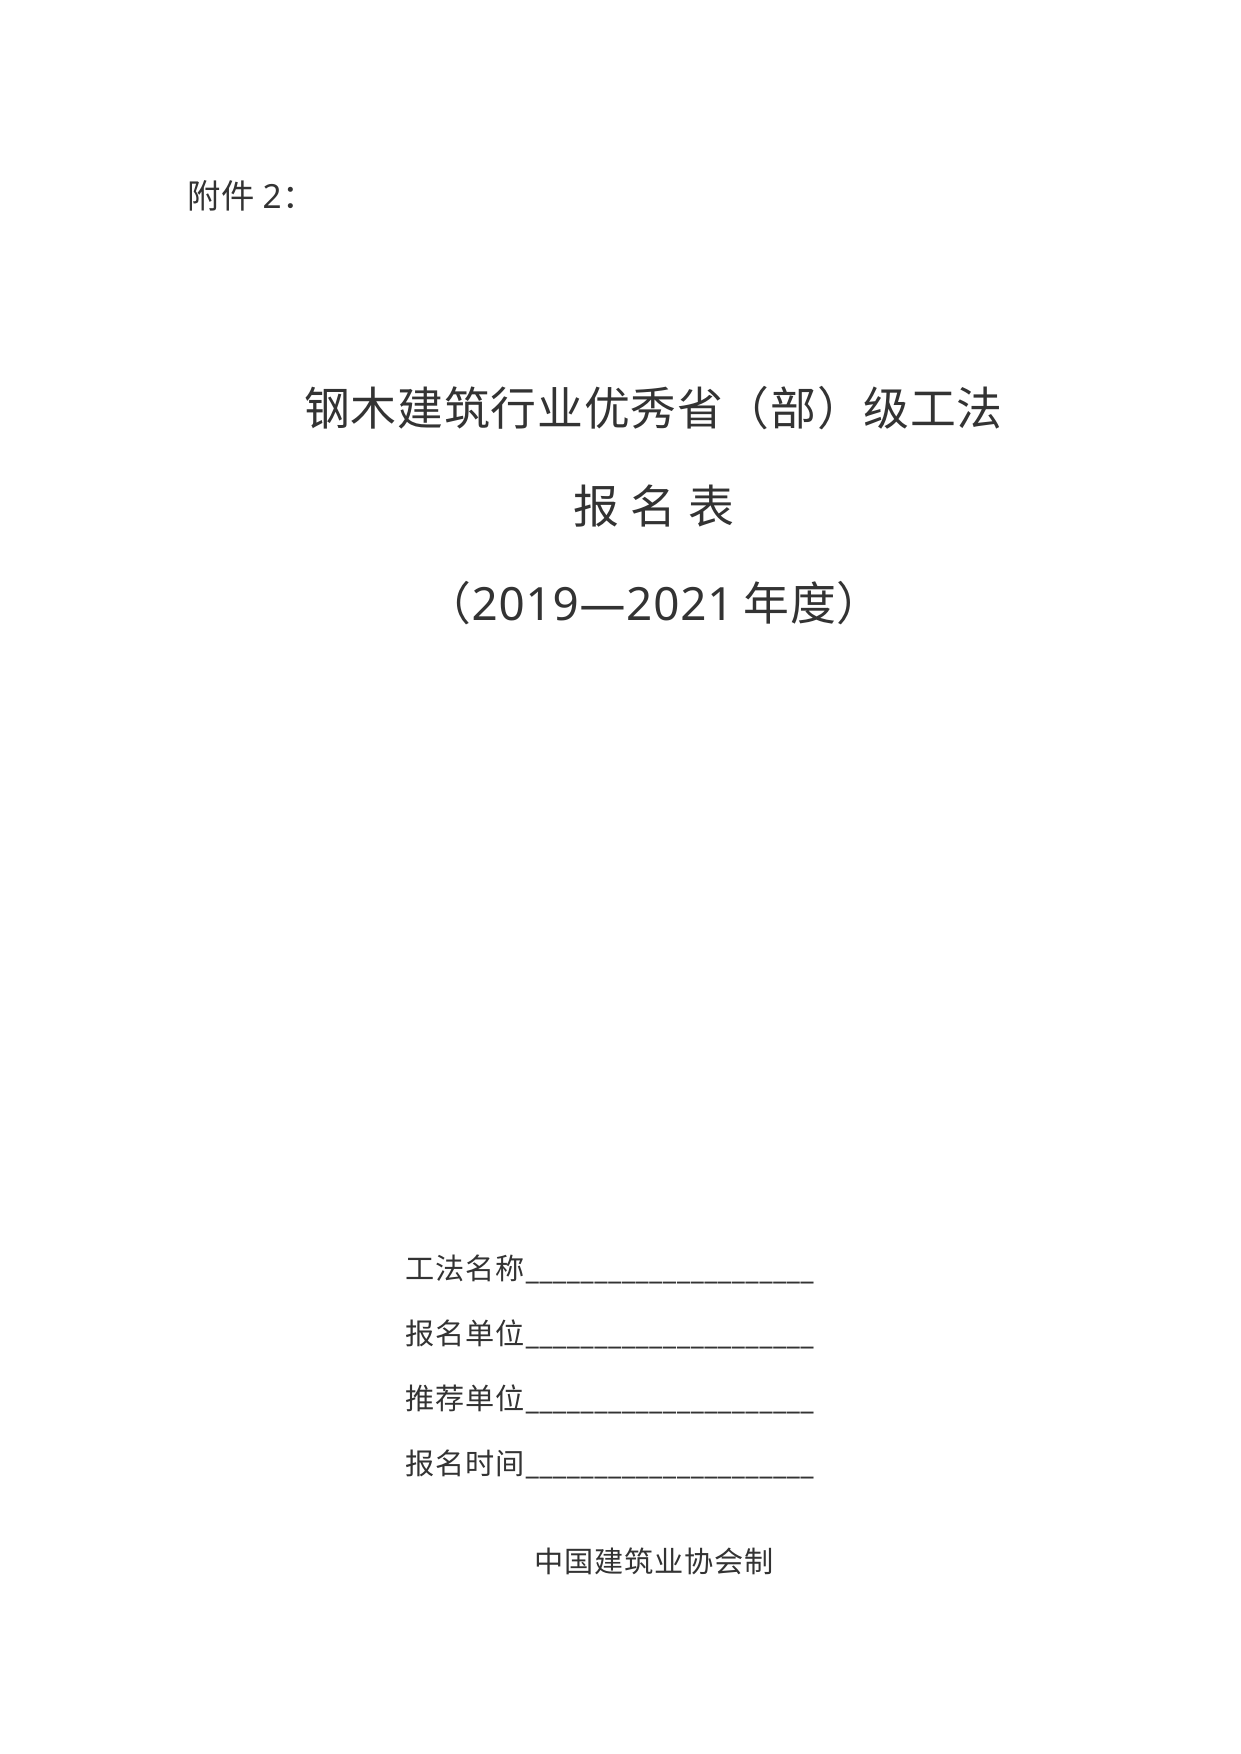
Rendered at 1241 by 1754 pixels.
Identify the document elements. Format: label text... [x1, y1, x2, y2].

text （2019—2021年度） [187, 552, 1053, 649]
text 中国建筑业协会制 [187, 1527, 1053, 1592]
text 报名单位_____________________ [187, 1299, 1053, 1364]
text 报名时间_____________________ [187, 1429, 1053, 1494]
text 钢木建筑行业优秀省（部）级工法 [187, 357, 1053, 454]
text 报 名 表 [187, 454, 1053, 552]
text 推荐单位_____________________ [187, 1364, 1053, 1429]
text 工法名称_____________________ [187, 1234, 1053, 1299]
text 附件2： [187, 162, 1053, 227]
